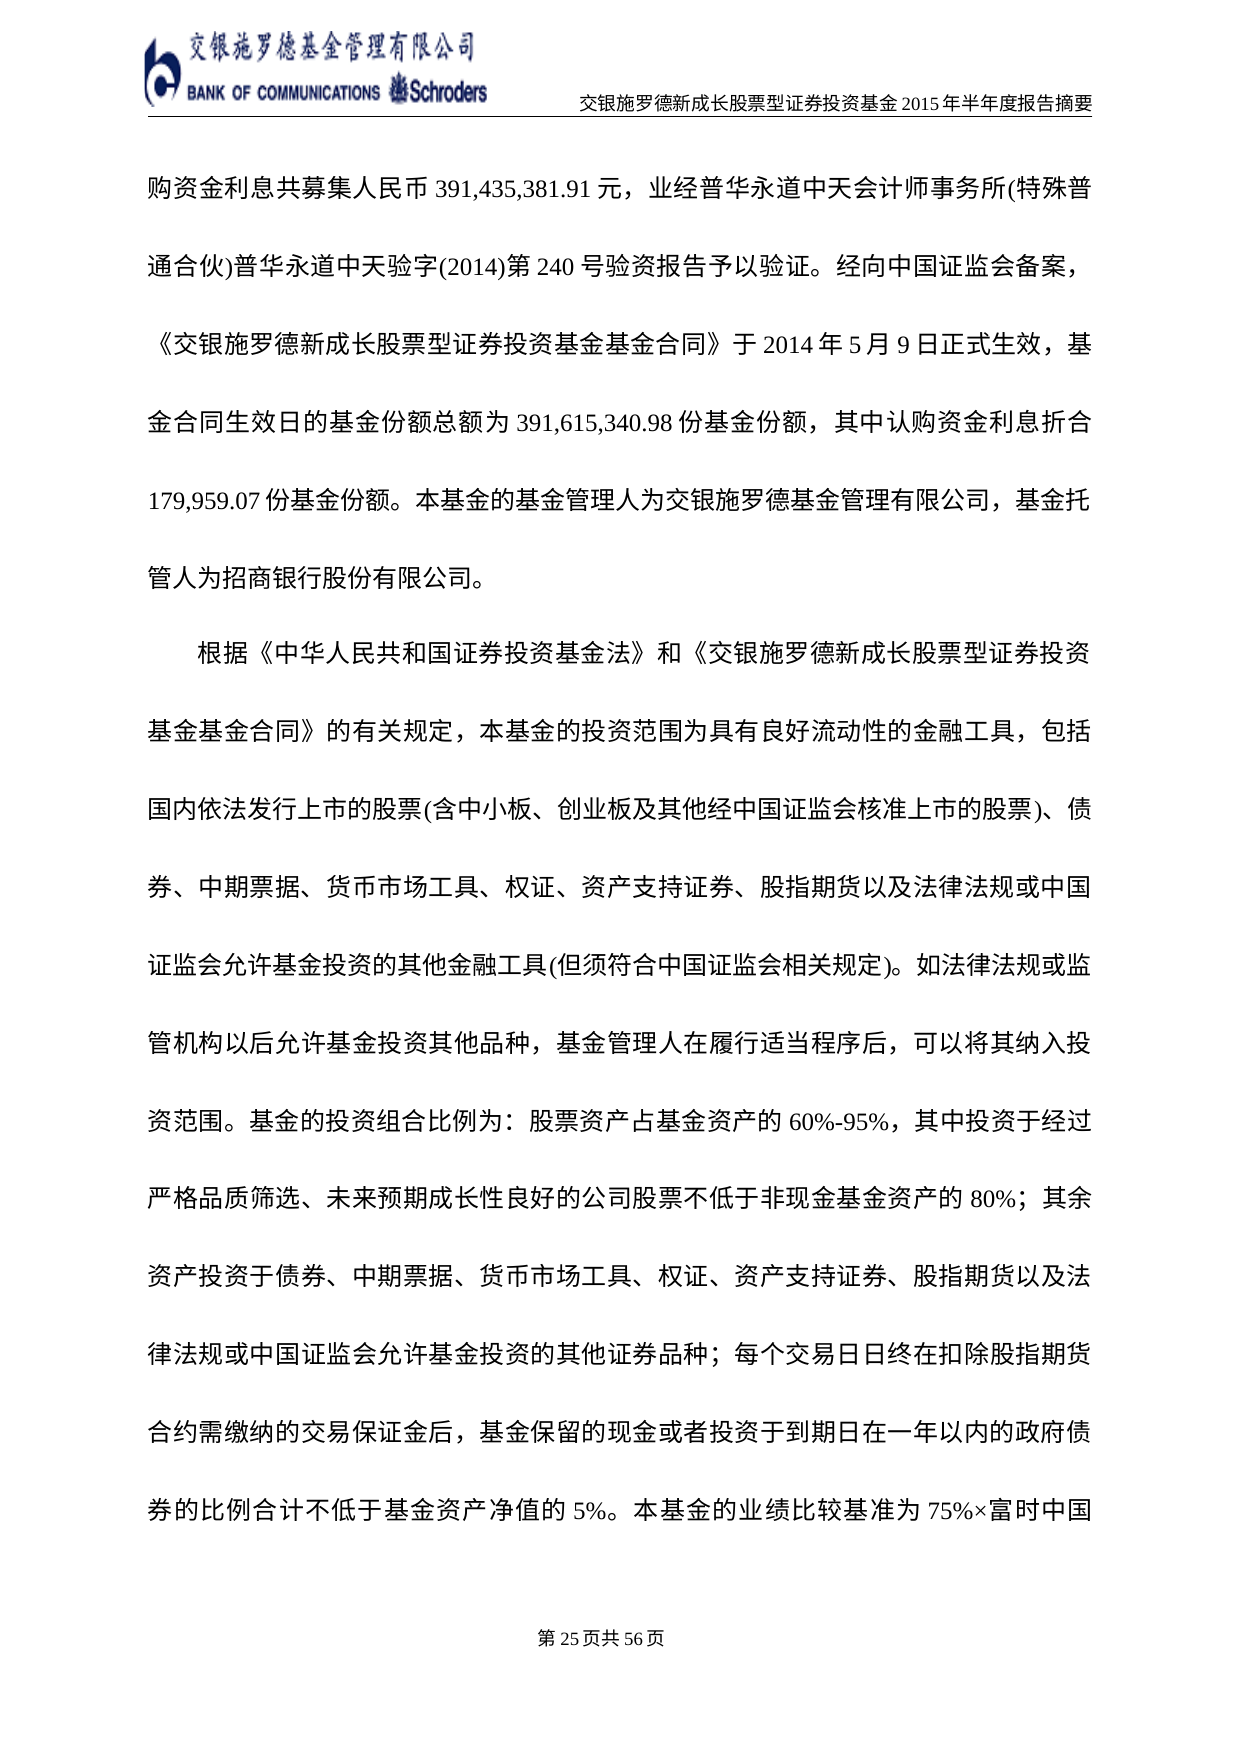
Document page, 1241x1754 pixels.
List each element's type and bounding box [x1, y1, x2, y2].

text [148, 619, 1092, 1541]
picture [144, 31, 487, 107]
text [148, 154, 1092, 609]
